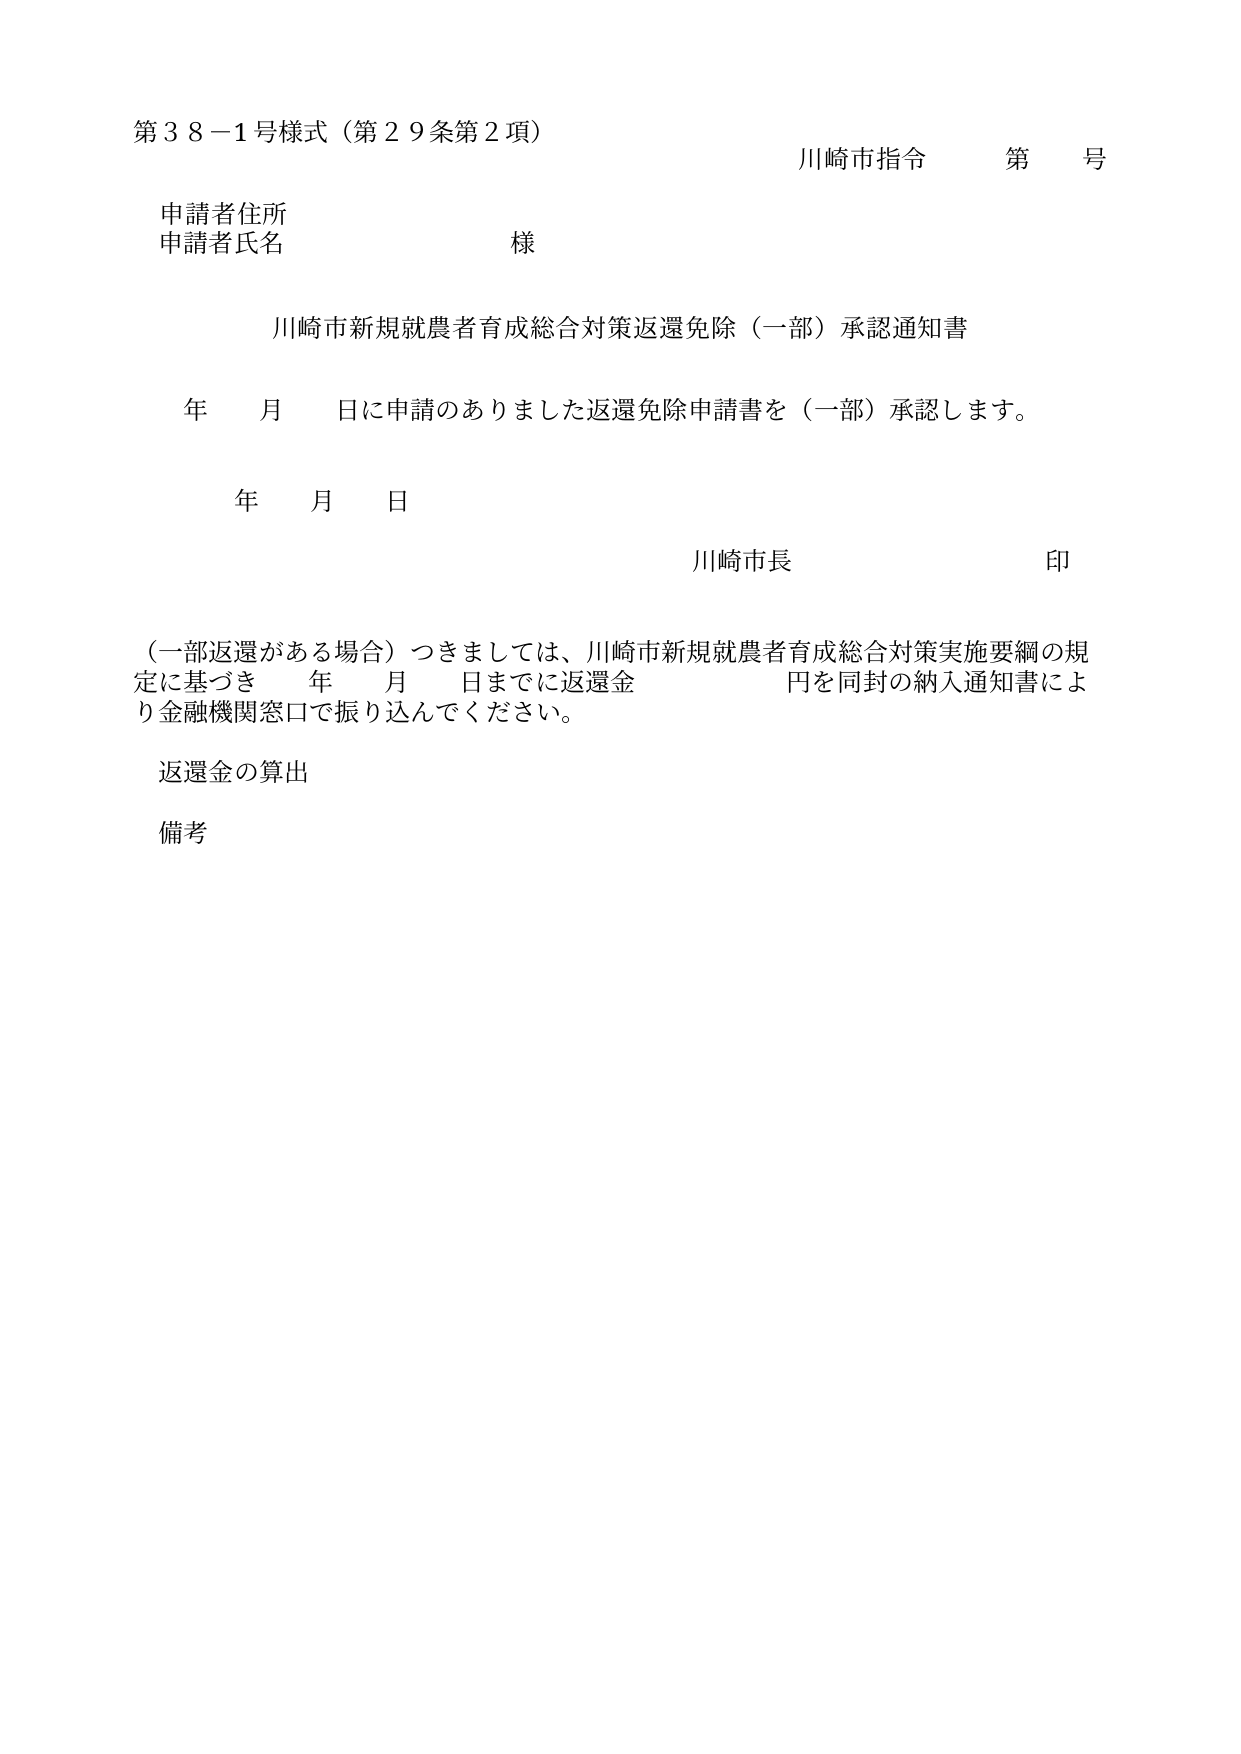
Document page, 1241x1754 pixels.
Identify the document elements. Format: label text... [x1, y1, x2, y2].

text 年 月 日に申請のありました返還免除申請書を（一部）承認します。 [133, 395, 1107, 425]
text 申請者住所 [133, 201, 1107, 228]
text 第３８－1号様式（第２９条第２項） [133, 117, 1107, 147]
text 川崎市新規就農者育成総合対策返還免除（一部）承認通知書 [133, 316, 1107, 343]
text （一部返還がある場合）つきましては、川崎市新規就農者育成総合対策実施要綱の規定に基づき 年 月 日までに返還金 円を同封の納入通知書により金融機関窓口で振り込んでください。 [133, 637, 1107, 727]
text 川崎市長 印 [133, 546, 1107, 576]
text 返還金の算出 [133, 758, 1107, 788]
text 申請者氏名 様 [133, 228, 1107, 259]
text 備考 [133, 818, 1107, 848]
text 年 月 日 [133, 486, 1107, 516]
text 川崎市指令 第 号 [133, 147, 1107, 174]
